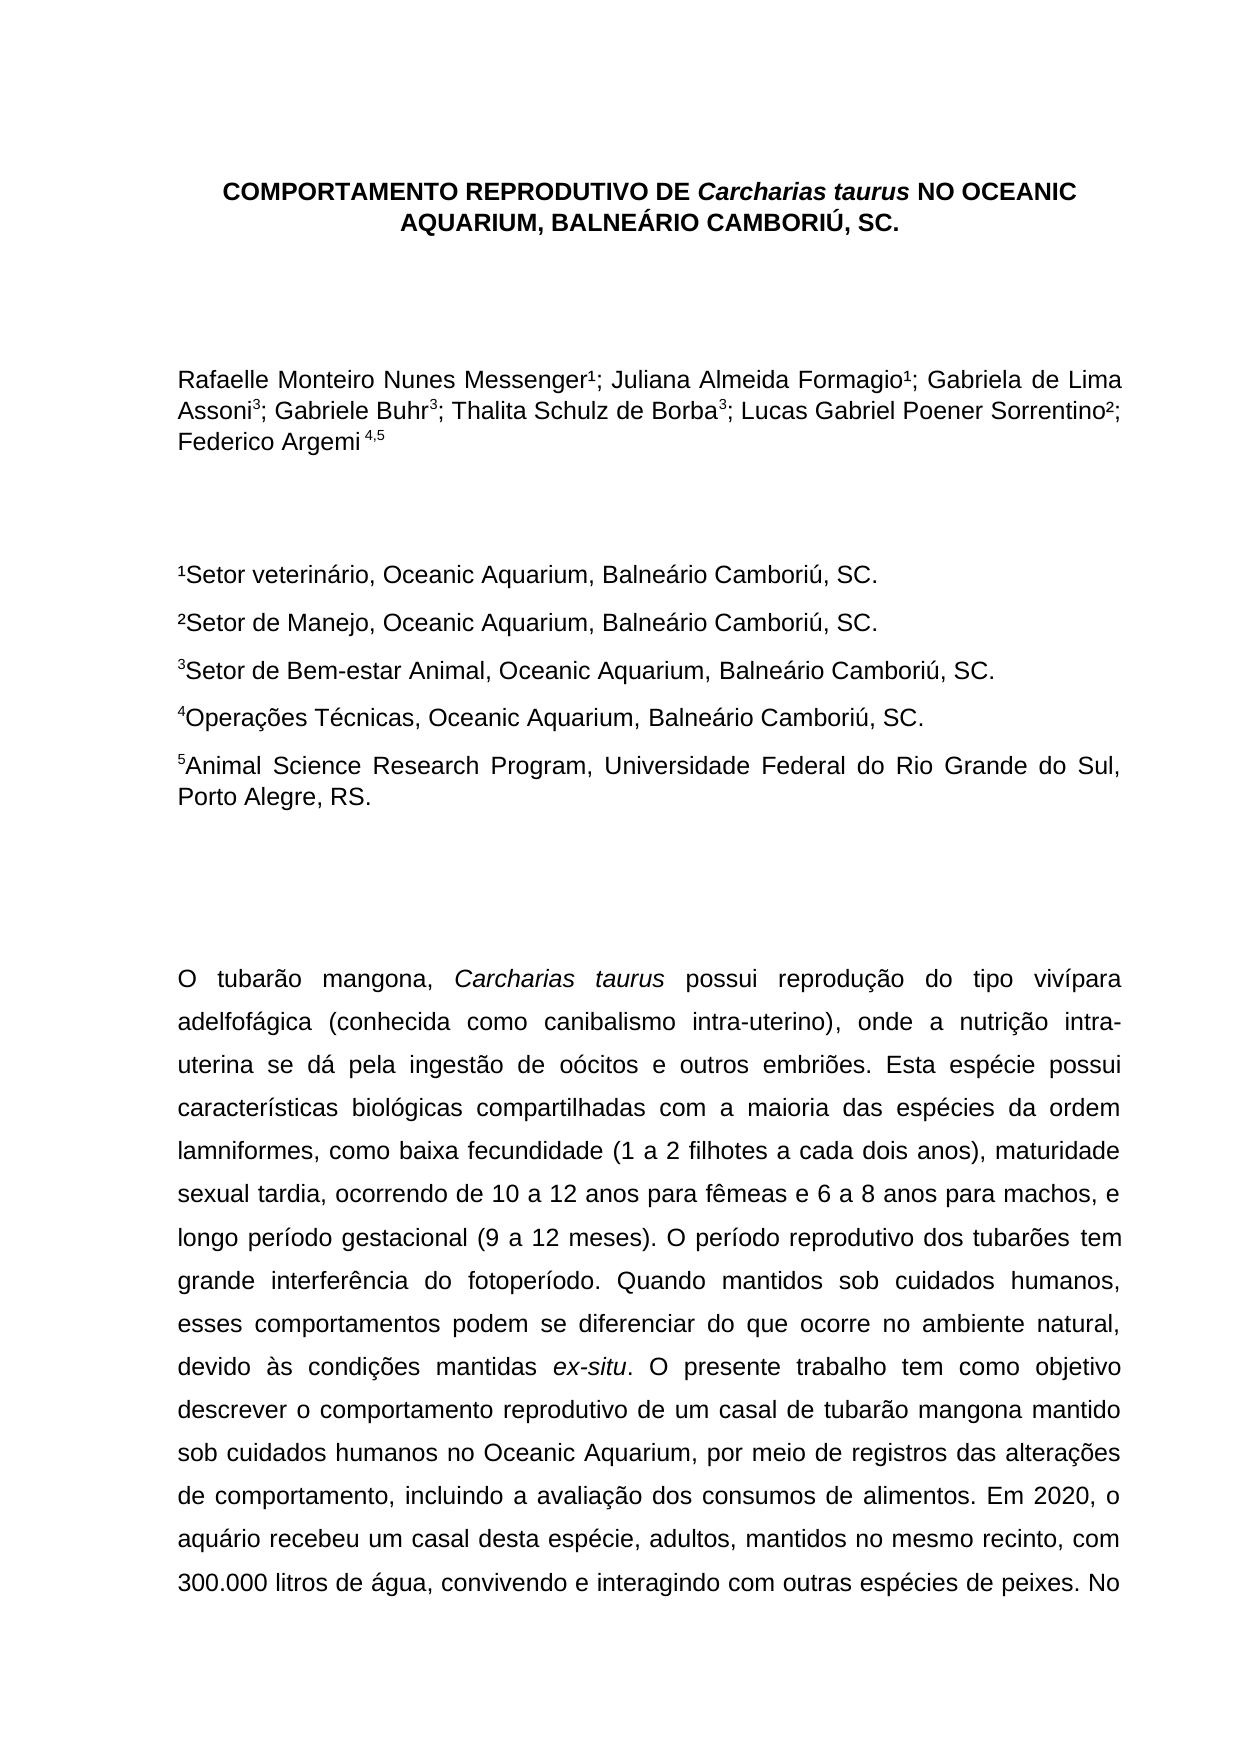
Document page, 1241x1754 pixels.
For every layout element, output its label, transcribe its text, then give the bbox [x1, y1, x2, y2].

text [177, 877, 1122, 1596]
text COMPORTAMENTO REPRODUTIVO DE Carcharias taurus NO OCEANIC AQUARIUM, BALNEÁRIO CAMBORIÚ, SC. [177, 177, 1122, 237]
text 4Operações Técnicas, Oceanic Aquarium, Balneário Camboriú, SC. [177, 703, 1122, 732]
text 3Setor de Bem-estar Animal, Oceanic Aquarium, Balneário Camboriú, SC. [177, 656, 1122, 684]
text ¹Setor veterinário, Oceanic Aquarium, Balneário Camboriú, SC. [177, 560, 1122, 589]
text Rafaelle Monteiro Nunes Messenger¹; Juliana Almeida Formagio¹; Gabriela Assoni3; Gabriele Buhr3; Thalita Schulz de Borba3; Lucas Gabriel Poener Sorrentino²; Federico Argemi 4,5 [177, 365, 1122, 456]
text ²Setor de Manejo, Oceanic Aquarium, Balneário Camboriú, SC. [177, 608, 1122, 637]
text 5Animal Science Research Program, Universidade Federal do Rio Grande do Sul, Porto Alegre, RS. [177, 751, 1122, 811]
